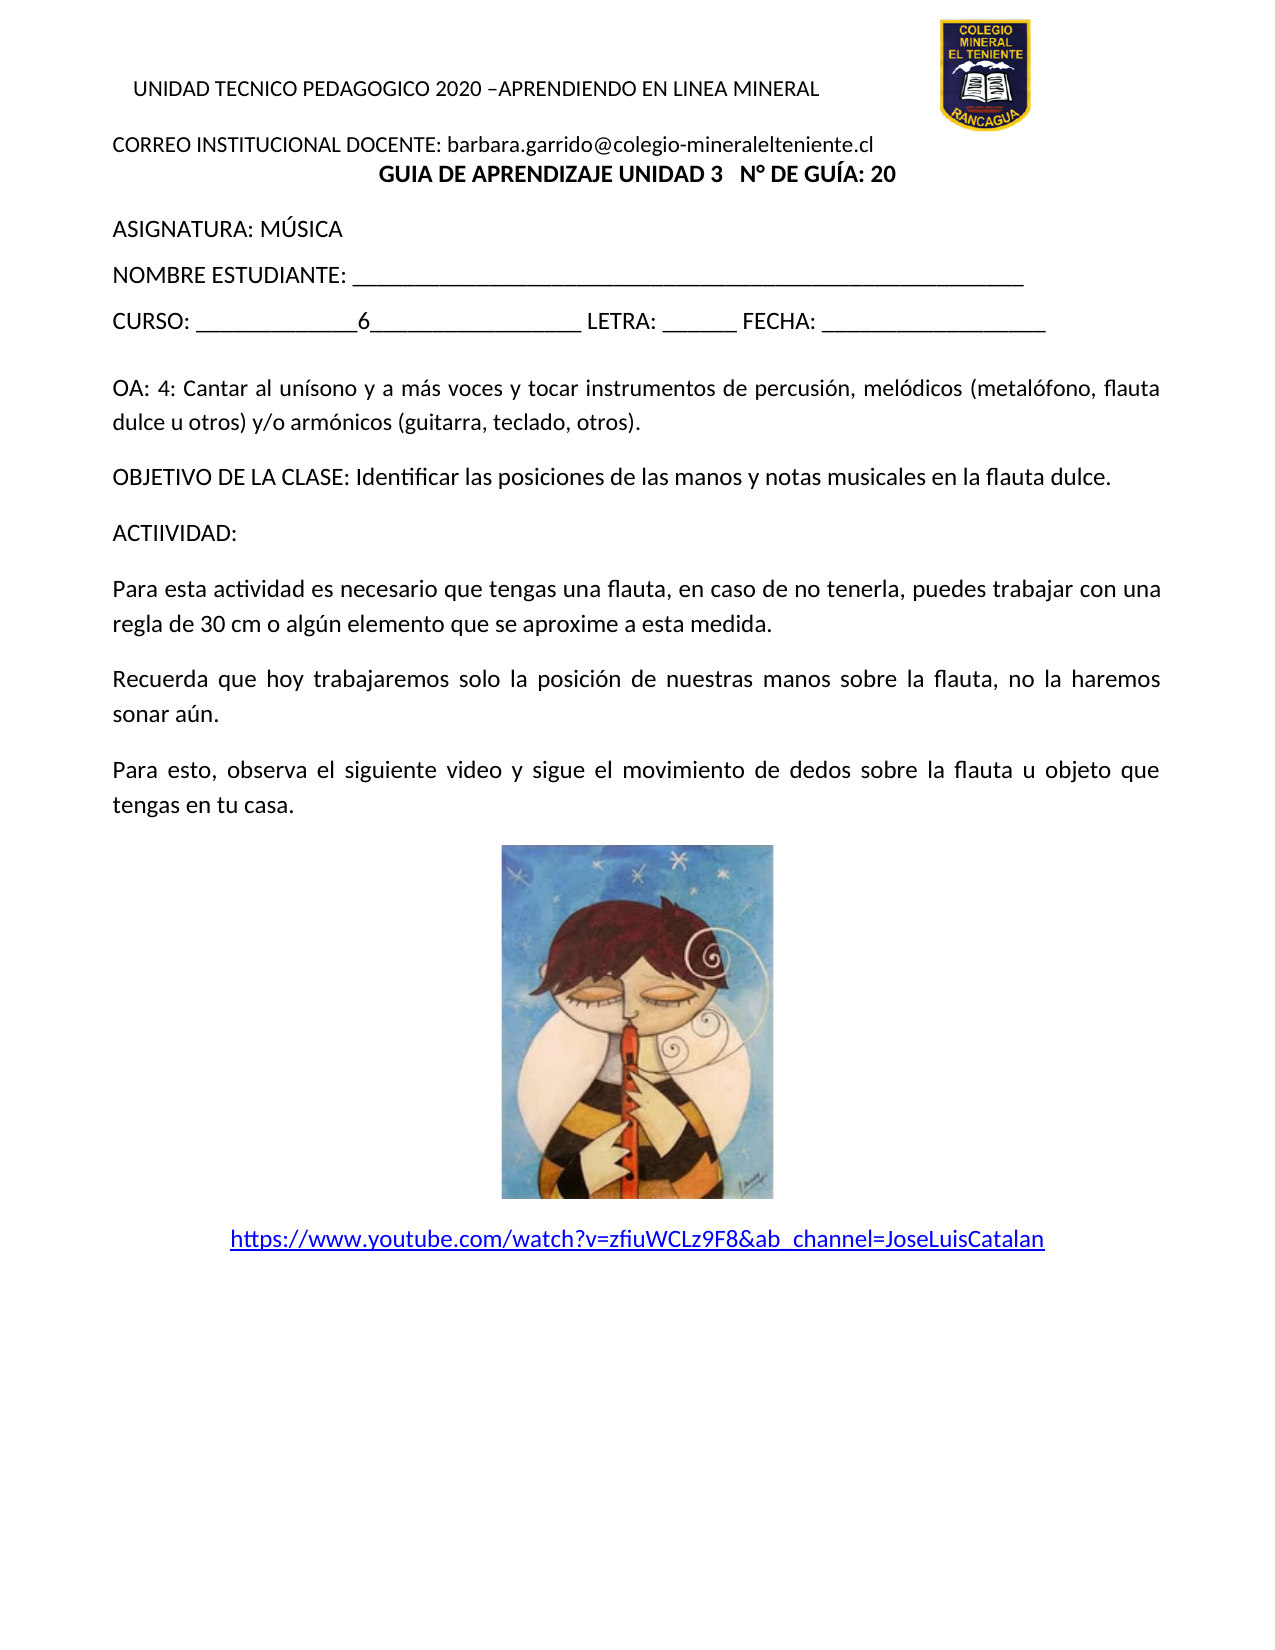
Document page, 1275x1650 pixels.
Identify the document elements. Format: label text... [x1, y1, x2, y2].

text ASIGNATURA: MÚSICA [112, 214, 1162, 244]
text https://www.youtube.com/watch?v=zfiuWCLz9F8&ab_channel=JoseLuisCatalan [112, 1223, 1162, 1254]
text ACTIIVIDAD: [112, 517, 1162, 547]
text Para esto, observa el siguiente video y sigue el movimiento de dedos sobre la flauta u objeto que tengas en tu casa. [112, 754, 1162, 820]
text OA: 4: Cantar al unísono y a más voces y tocar instrumentos de percusión, melódicos (metalófono, flauta dulce u otros) y/o armónicos (guitarra, teclado, otros). [112, 372, 1162, 436]
picture [936, 13, 1033, 132]
text OBJETIVO DE LA CLASE: Identificar las posiciones de las manos y notas musicales en la flauta dulce. [112, 461, 1162, 492]
text GUIA DE APRENDIZAJE UNIDAD 3 N° DE GUÍA: 20 [112, 158, 1162, 188]
text Para esta actividad es necesario que tengas una flauta, en caso de no tenerla, puedes trabajar con una regla de 30 cm o algún elemento que se aproxime a esta medida. [112, 573, 1162, 638]
text Recuerda que hoy trabajaremos solo la posición de nuestras manos sobre la flauta, no la haremos sonar aún. [112, 663, 1162, 729]
text CURSO: _____________6_________________ LETRA: ______ FECHA: __________________ [112, 305, 1162, 336]
picture [501, 845, 774, 1199]
text NOMBRE ESTUDIANTE: ______________________________________________________ [112, 259, 1162, 290]
